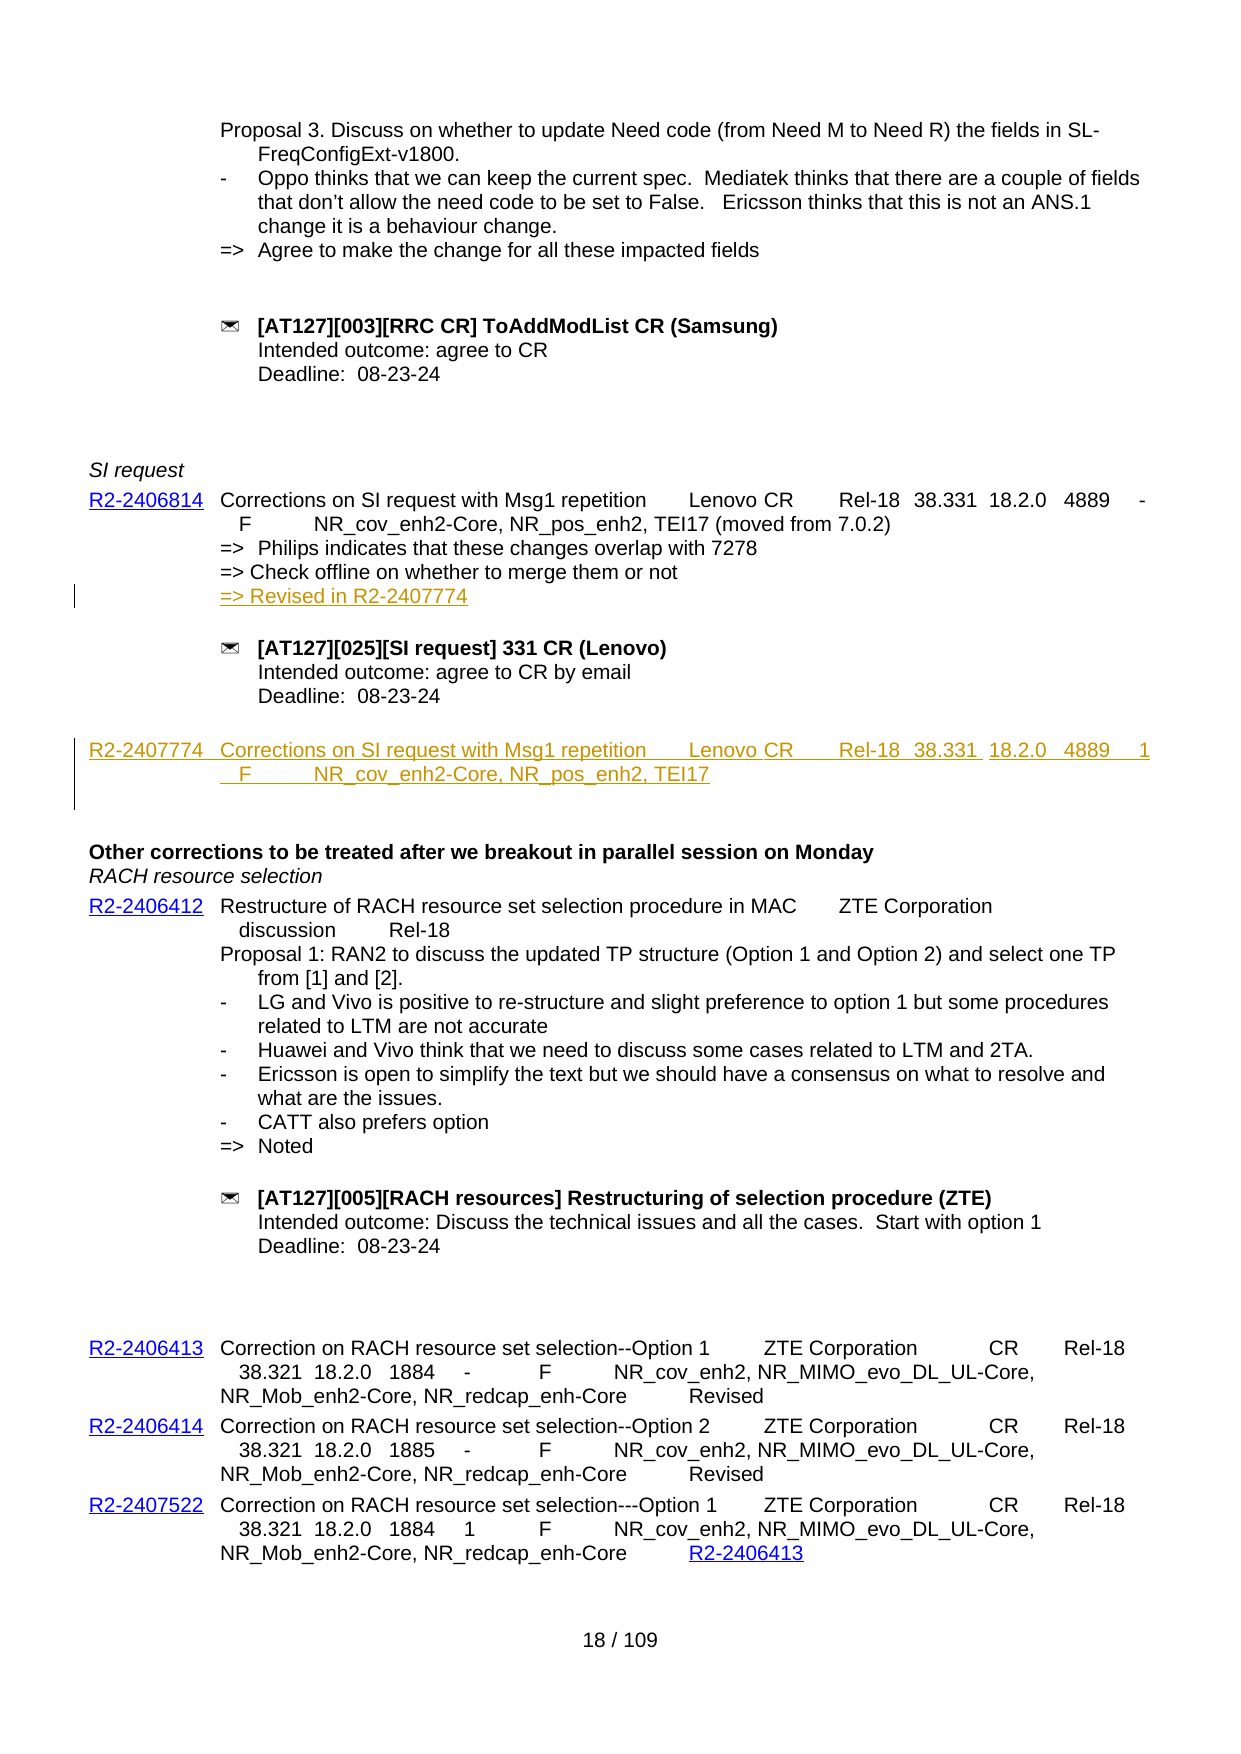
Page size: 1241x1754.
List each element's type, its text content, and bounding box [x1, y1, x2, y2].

text RACH resource selection [89, 864, 1152, 888]
text Intended outcome: agree to CR by email [220, 660, 1152, 684]
text [AT127][003][RRC CR] ToAddModList CR (Samsung) [220, 314, 1152, 338]
text - Huawei and Vivo think that we need to discuss some cases related to LTM and 2TA. [220, 1038, 1152, 1062]
text => Philips indicates that these changes overlap with 7278 [220, 536, 1152, 560]
text Deadline: 08-23-24 [220, 684, 1152, 708]
text Deadline: 08-23-24 [220, 1234, 1152, 1258]
text - Oppo thinks that we can keep the current spec. Mediatek thinks that there are a couple of fields that don’t allow the need code to be set to False. Ericsson thinks that this is not an ANS.1 change it is a behaviour change. [220, 166, 1152, 238]
text Intended outcome: Discuss the technical issues and all the cases. Start with option 1 [220, 1210, 1152, 1234]
text => Check offline on whether to merge them or not [220, 560, 1152, 584]
text Intended outcome: agree to CR [220, 338, 1152, 362]
text - LG and Vivo is positive to re-structure and slight preference to option 1 but some procedures related to LTM are not accurate [220, 990, 1152, 1038]
text Deadline: 08-23-24 [220, 362, 1152, 386]
title R2-2406413 Correction on RACH resource set selection--Option 1 ZTE Corporation CR Rel-18 38.321 18.2.0 1884 - F NR_cov_enh2, NR_MIMO_evo_DL_UL-Core, NR_Mob_enh2-Core, NR_redcap_enh-Core Revised [89, 1336, 1152, 1408]
text [AT127][025][SI request] 331 CR (Lenovo) [220, 636, 1152, 660]
text SI request [89, 458, 1152, 482]
text Proposal 1: RAN2 to discuss the updated TP structure (Option 1 and Option 2) and select one TP from [1] and [2]. [220, 942, 1152, 990]
text [AT127][005][RACH resources] Restructuring of selection procedure (ZTE) [220, 1186, 1152, 1210]
text Proposal 3. Discuss on whether to update Need code (from Need M to Need R) the fields in SL-FreqConfigExt-v1800. [220, 118, 1152, 166]
text - CATT also prefers option [220, 1110, 1152, 1134]
text - Ericsson is open to simplify the text but we should have a consensus on what to resolve and what are the issues. [220, 1062, 1152, 1110]
text => Noted [220, 1134, 1152, 1158]
title Other corrections to be treated after we breakout in parallel session on Monday [89, 840, 1152, 864]
title R2-2407522 Correction on RACH resource set selection---Option 1 ZTE Corporation CR Rel-18 38.321 18.2.0 1884 1 F NR_cov_enh2, NR_MIMO_evo_DL_UL-Core, NR_Mob_enh2-Core, NR_redcap_enh-Core R2-2406413 [89, 1492, 1152, 1564]
title R2-2406814 Corrections on SI request with Msg1 repetition Lenovo CR Rel-18 38.331 18.2.0 4889 - F NR_cov_enh2-Core, NR_pos_enh2, TEI17 (moved from 7.0.2) [89, 488, 1152, 536]
text => Agree to make the change for all these impacted fields [220, 238, 1152, 262]
title R2-2406412 Restructure of RACH resource set selection procedure in MAC ZTE Corporation discussion Rel-18 [89, 894, 1152, 942]
title R2-2406414 Correction on RACH resource set selection--Option 2 ZTE Corporation CR Rel-18 38.321 18.2.0 1885 - F NR_cov_enh2, NR_MIMO_evo_DL_UL-Core, NR_Mob_enh2-Core, NR_redcap_enh-Core Revised [89, 1414, 1152, 1486]
